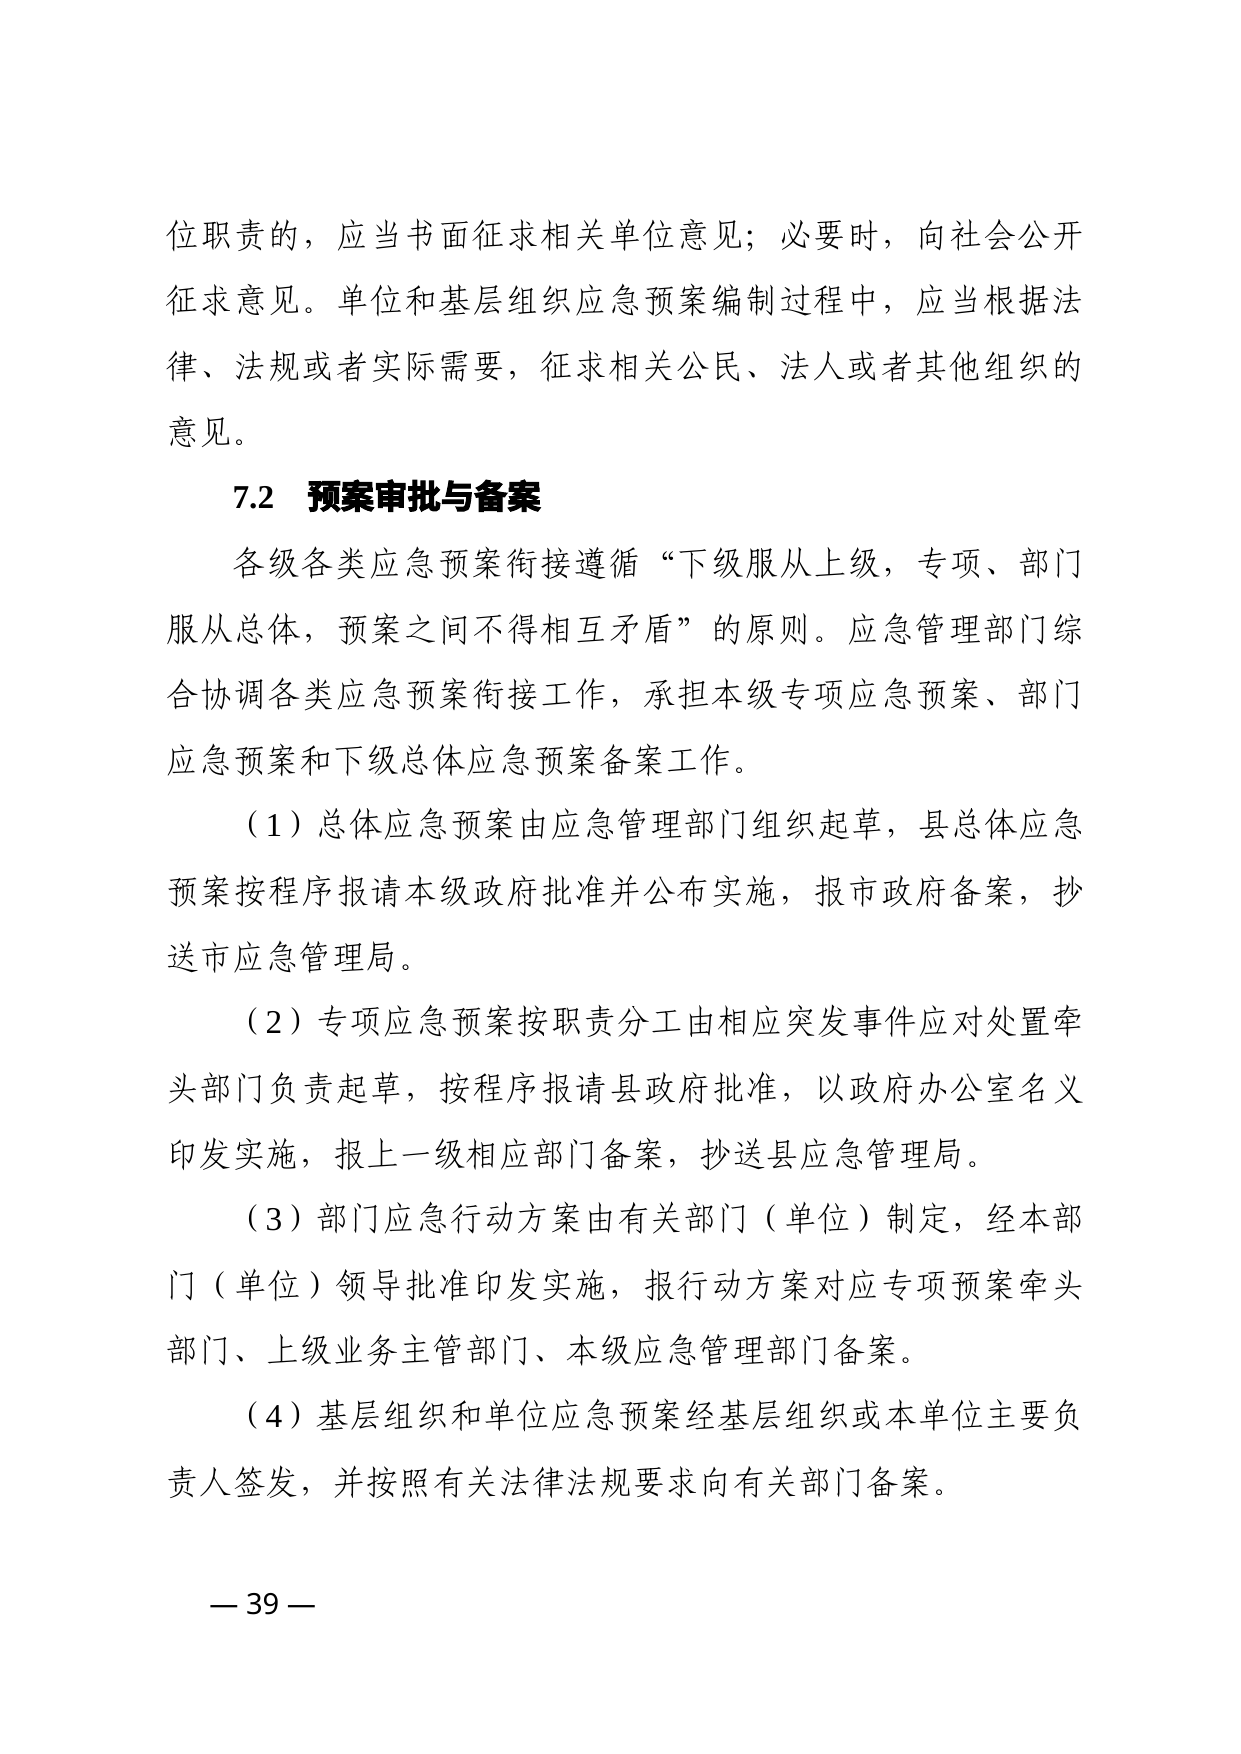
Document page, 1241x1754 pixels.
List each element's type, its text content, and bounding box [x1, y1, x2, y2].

text （3）部门应急行动方案由有关部门（单位）制定，经本部门（单位）领导批准印发实施，报行动方案对应专项预案牵头部门、上级业务主管部门、本级应急管理部门备案。 [165, 1184, 1087, 1381]
subtitle 7.2 预案审批与备案 [165, 463, 1087, 528]
text （4）基层组织和单位应急预案经基层组织或本单位主要负责人签发，并按照有关法律法规要求向有关部门备案。 [165, 1381, 1087, 1513]
text （1）总体应急预案由应急管理部门组织起草，县总体应急预案按程序报请本级政府批准并公布实施，报市政府备案，抄送市应急管理局。 [165, 791, 1087, 988]
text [165, 200, 1087, 463]
text （2）专项应急预案按职责分工由相应突发事件应对处置牵头部门负责起草，按程序报请县政府批准，以政府办公室名义印发实施，报上一级相应部门备案，抄送县应急管理局。 [165, 988, 1087, 1184]
text 各级各类应急预案衔接遵循“下级服从上级，专项、部门服从总体，预案之间不得相互矛盾”的原则。应急管理部门综合协调各类应急预案衔接工作，承担本级专项应急预案、部门应急预案和下级总体应急预案备案工作。 [165, 528, 1087, 791]
